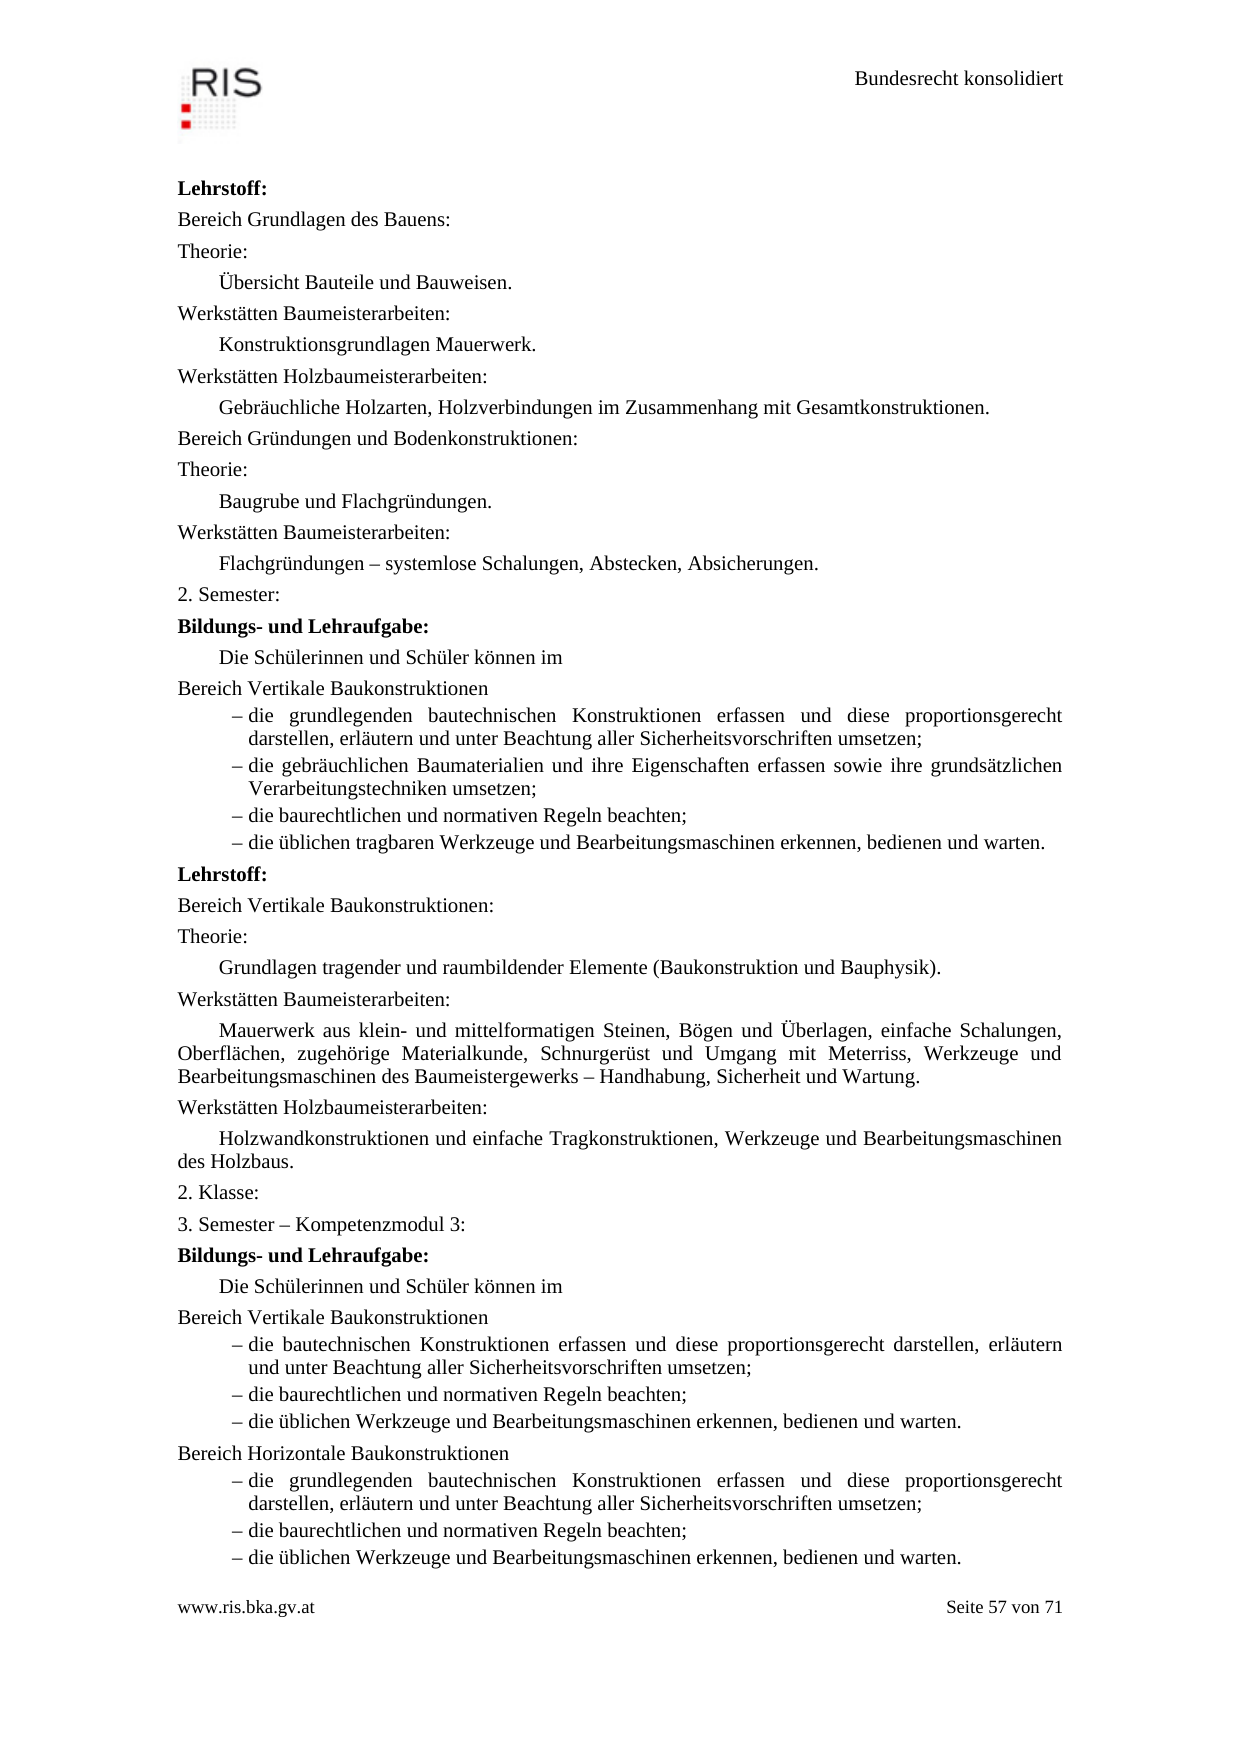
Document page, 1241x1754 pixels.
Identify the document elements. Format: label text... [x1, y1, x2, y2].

text Bereich Vertikale Baukonstruktionen [177, 677, 1063, 700]
text – die baurechtlichen und normativen Regeln beachten; [177, 804, 1063, 827]
text Konstruktionsgrundlagen Mauerwerk. [177, 333, 1063, 356]
text – die baurechtlichen und normativen Regeln beachten; [177, 1383, 1063, 1406]
text Werkstätten Baumeisterarbeiten: [177, 302, 1063, 325]
text – die grundlegenden bautechnischen Konstruktionen erfassen und diese proportionsgerecht darstellen, erläutern und unter Beachtung aller Sicherheitsvorschriften umsetzen; [177, 1469, 1063, 1515]
text – die grundlegenden bautechnischen Konstruktionen erfassen und diese proportionsgerecht darstellen, erläutern und unter Beachtung aller Sicherheitsvorschriften umsetzen; [177, 704, 1063, 750]
text Werkstätten Baumeisterarbeiten: [177, 988, 1063, 1011]
text Bildungs- und Lehraufgabe: [177, 615, 1063, 638]
text Bereich Horizontale Baukonstruktionen [177, 1442, 1063, 1465]
text Bereich Vertikale Baukonstruktionen [177, 1306, 1063, 1329]
text Grundlagen tragender und raumbildender Elemente (Baukonstruktion und Bauphysik). [177, 956, 1063, 979]
text Werkstätten Holzbaumeisterarbeiten: [177, 365, 1063, 388]
text Die Schülerinnen und Schüler können im [177, 1275, 1063, 1298]
picture [177, 57, 264, 144]
text Theorie: [177, 925, 1063, 948]
text Werkstätten Holzbaumeisterarbeiten: [177, 1096, 1063, 1119]
text Werkstätten Baumeisterarbeiten: [177, 521, 1063, 544]
text – die bautechnischen Konstruktionen erfassen und diese proportionsgerecht darstellen, erläutern und unter Beachtung aller Sicherheitsvorschriften umsetzen; [177, 1333, 1063, 1379]
text Lehrstoff: [177, 863, 1063, 886]
text Lehrstoff: [177, 177, 1063, 200]
text Bildungs- und Lehraufgabe: [177, 1244, 1063, 1267]
text – die gebräuchlichen Baumaterialien und ihre Eigenschaften erfassen sowie ihre grundsätzlichen Verarbeitungstechniken umsetzen; [177, 754, 1063, 800]
text – die baurechtlichen und normativen Regeln beachten; [177, 1519, 1063, 1542]
text Theorie: [177, 458, 1063, 481]
text Bereich Grundlagen des Bauens: [177, 208, 1063, 231]
text Flachgründungen – systemlose Schalungen, Abstecken, Absicherungen. [177, 552, 1063, 575]
text Bereich Gründungen und Bodenkonstruktionen: [177, 427, 1063, 450]
text Bereich Vertikale Baukonstruktionen: [177, 894, 1063, 917]
text Theorie: [177, 240, 1063, 263]
text 2. Klasse: [177, 1181, 1063, 1204]
text Gebräuchliche Holzarten, Holzverbindungen im Zusammenhang mit Gesamtkonstruktionen. [177, 396, 1063, 419]
text Mauerwerk aus klein- und mittelformatigen Steinen, Bögen und Überlagen, einfache Schalungen, Oberflächen, zugehörige Materialkunde, Schnurgerüst und Umgang mit Meterriss, Werkzeuge und Bearbeitungsmaschinen des Baumeistergewerks – Handhabung, Sicherheit und Wartung. [177, 1019, 1063, 1088]
text Baugrube und Flachgründungen. [177, 490, 1063, 513]
text Übersicht Bauteile und Bauweisen. [177, 271, 1063, 294]
text Die Schülerinnen und Schüler können im [177, 646, 1063, 669]
text – die üblichen Werkzeuge und Bearbeitungsmaschinen erkennen, bedienen und warten. [177, 1546, 1063, 1569]
text – die üblichen Werkzeuge und Bearbeitungsmaschinen erkennen, bedienen und warten. [177, 1411, 1063, 1433]
text 3. Semester – Kompetenzmodul 3: [177, 1213, 1063, 1236]
text 2. Semester: [177, 583, 1063, 606]
text – die üblichen tragbaren Werkzeuge und Bearbeitungsmaschinen erkennen, bedienen und warten. [177, 831, 1063, 854]
text Holzwandkonstruktionen und einfache Tragkonstruktionen, Werkzeuge und Bearbeitungsmaschinen des Holzbaus. [177, 1127, 1063, 1173]
